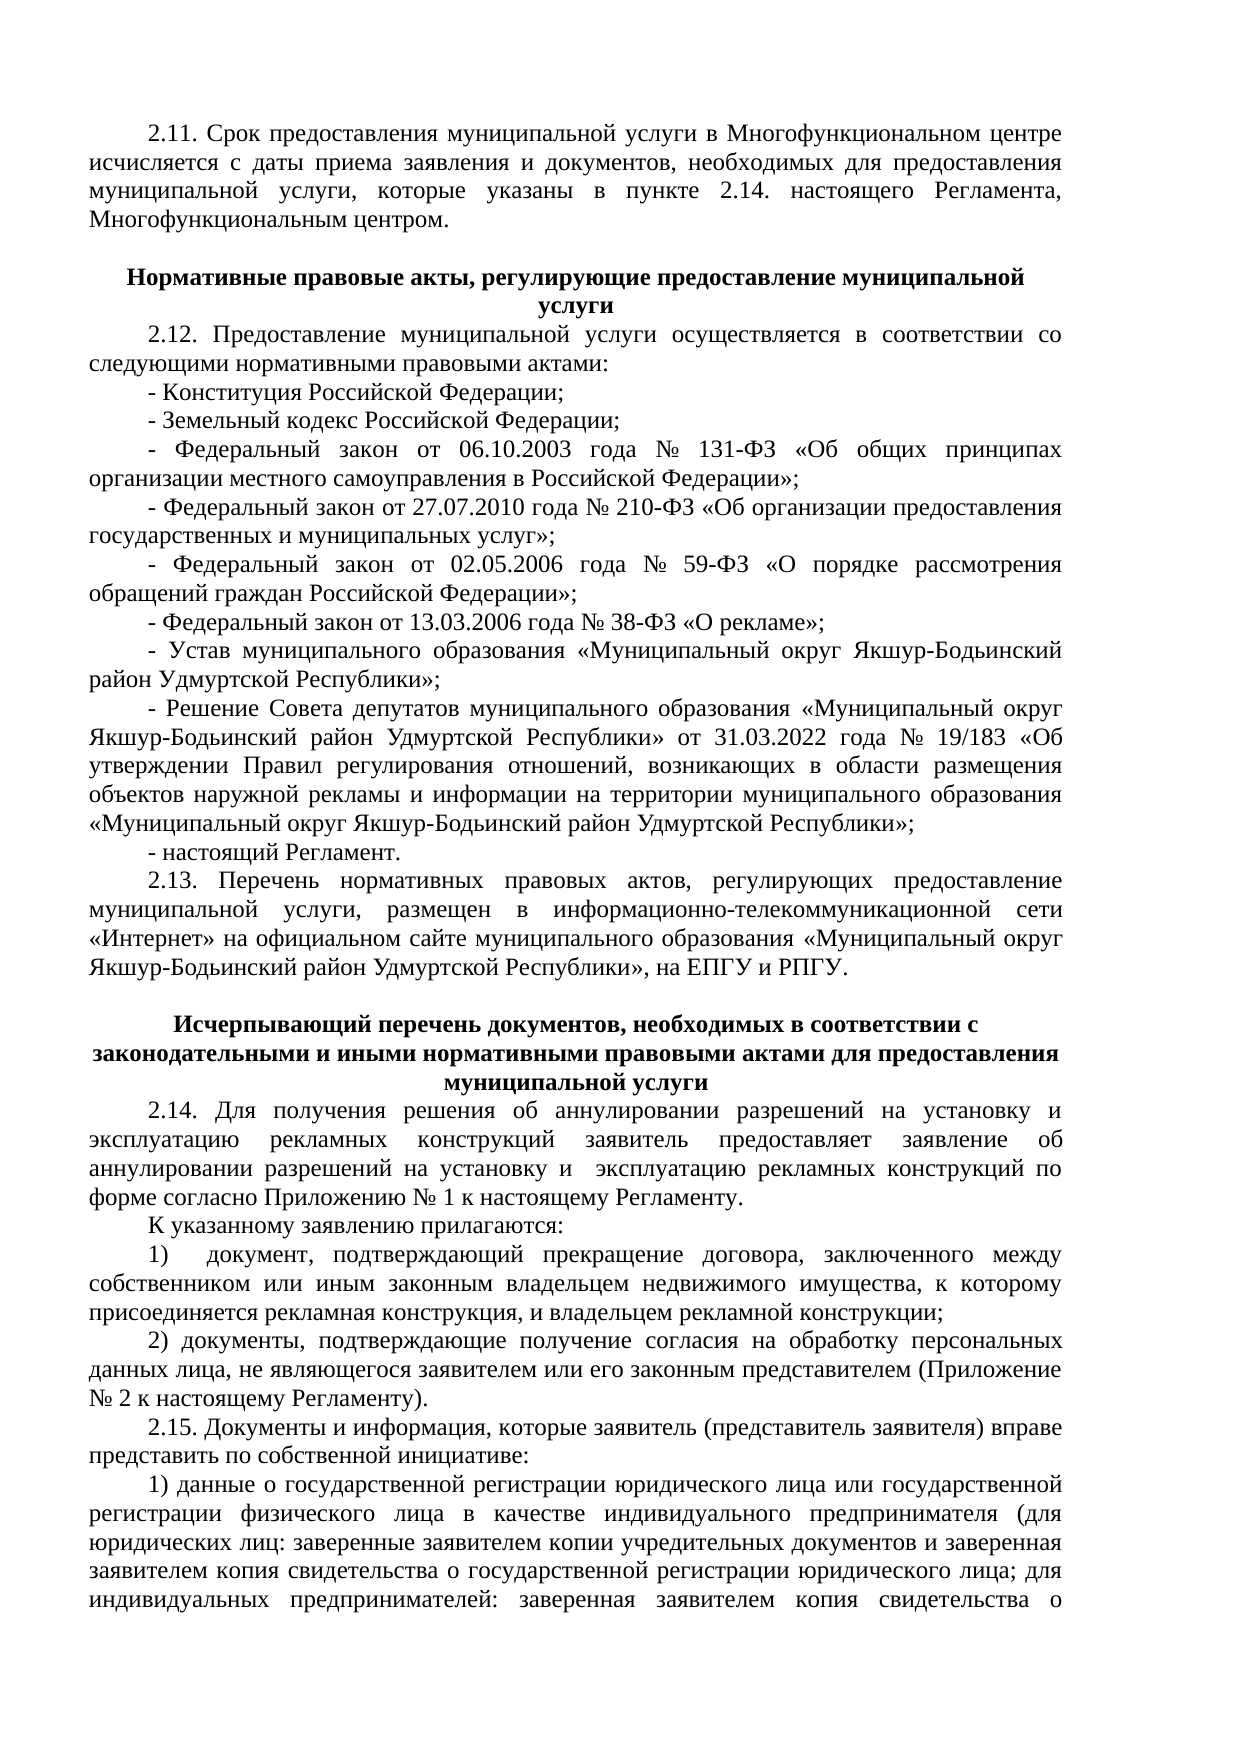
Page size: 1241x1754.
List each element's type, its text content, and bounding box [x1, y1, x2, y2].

text 2.14. Для получения решения об аннулировании разрешений на установку и эксплуатацию рекламных конструкций заявитель предоставляет заявление об аннулировании разрешений на установку и эксплуатацию рекламных конструкций по форме согласно Приложению № 1 к настоящему Регламенту. [89, 1096, 1063, 1211]
text 2) документы, подтверждающие получение согласия на обработку персональных данных лица, не являющегося заявителем или его законным представителем (Приложение № 2 к настоящему Регламенту). [89, 1326, 1063, 1412]
text Нормативные правовые акты, регулирующие предоставление муниципальной услуги [89, 262, 1063, 319]
text - Земельный кодекс Российской Федерации; [89, 406, 1063, 434]
text - Федеральный закон от 27.07.2010 года № 210-ФЗ «Об организации предоставления государственных и муниципальных услуг»; [89, 492, 1063, 549]
text - Решение Совета депутатов муниципального образования «Муниципальный округ Якшур-Бодьинский район Удмуртской Республики» от 31.03.2022 года № 19/183 «Об утверждении Правил регулирования отношений, возникающих в области размещения объектов наружной рекламы и информации на территории муниципального образования «Муниципальный округ Якшур-Бодьинский район Удмуртской Республики»; [89, 693, 1063, 837]
text 2.11. Срок предоставления муниципальной услуги в Многофункциональном центре исчисляется с даты приема заявления и документов, необходимых для предоставления муниципальной услуги, которые указаны в пункте 2.14. настоящего Регламента, Многофункциональным центром. [89, 118, 1063, 233]
text 1) документ, подтверждающий прекращение договора, заключенного между собственником или иным законным владельцем недвижимого имущества, к которому присоединяется рекламная конструкция, и владельцем рекламной конструкции; [89, 1239, 1063, 1326]
text - Конституция Российской Федерации; [89, 377, 1063, 406]
text - Федеральный закон от 06.10.2003 года № 131-ФЗ «Об общих принципах организации местного самоуправления в Российской Федерации»; [89, 434, 1063, 492]
text - Федеральный закон от 13.03.2006 года № 38-ФЗ «О рекламе»; [89, 607, 1063, 636]
text 2.12. Предоставление муниципальной услуги осуществляется в соответствии со следующими нормативными правовыми актами: [89, 319, 1063, 377]
text 2.13. Перечень нормативных правовых актов, регулирующих предоставление муниципальной услуги, размещен в информационно-телекоммуникационной сети «Интернет» на официальном сайте муниципального образования «Муниципальный округ Якшур-Бодьинский район Удмуртской Республики», на ЕПГУ и РПГУ. [89, 866, 1063, 981]
text - Устав муниципального образования «Муниципальный округ Якшур-Бодьинский район Удмуртской Республики»; [89, 636, 1063, 693]
text - настоящий Регламент. [89, 837, 1063, 866]
text - Федеральный закон от 02.05.2006 года № 59-ФЗ «О порядке рассмотрения обращений граждан Российской Федерации»; [89, 549, 1063, 607]
text К указанному заявлению прилагаются: [89, 1211, 1063, 1239]
text 2.15. Документы и информация, которые заявитель (представитель заявителя) вправе представить по собственной инициативе: [89, 1412, 1063, 1469]
text Исчерпывающий перечень документов, необходимых в соответствии с законодательными и иными нормативными правовыми актами для предоставления муниципальной услуги [89, 1009, 1063, 1096]
